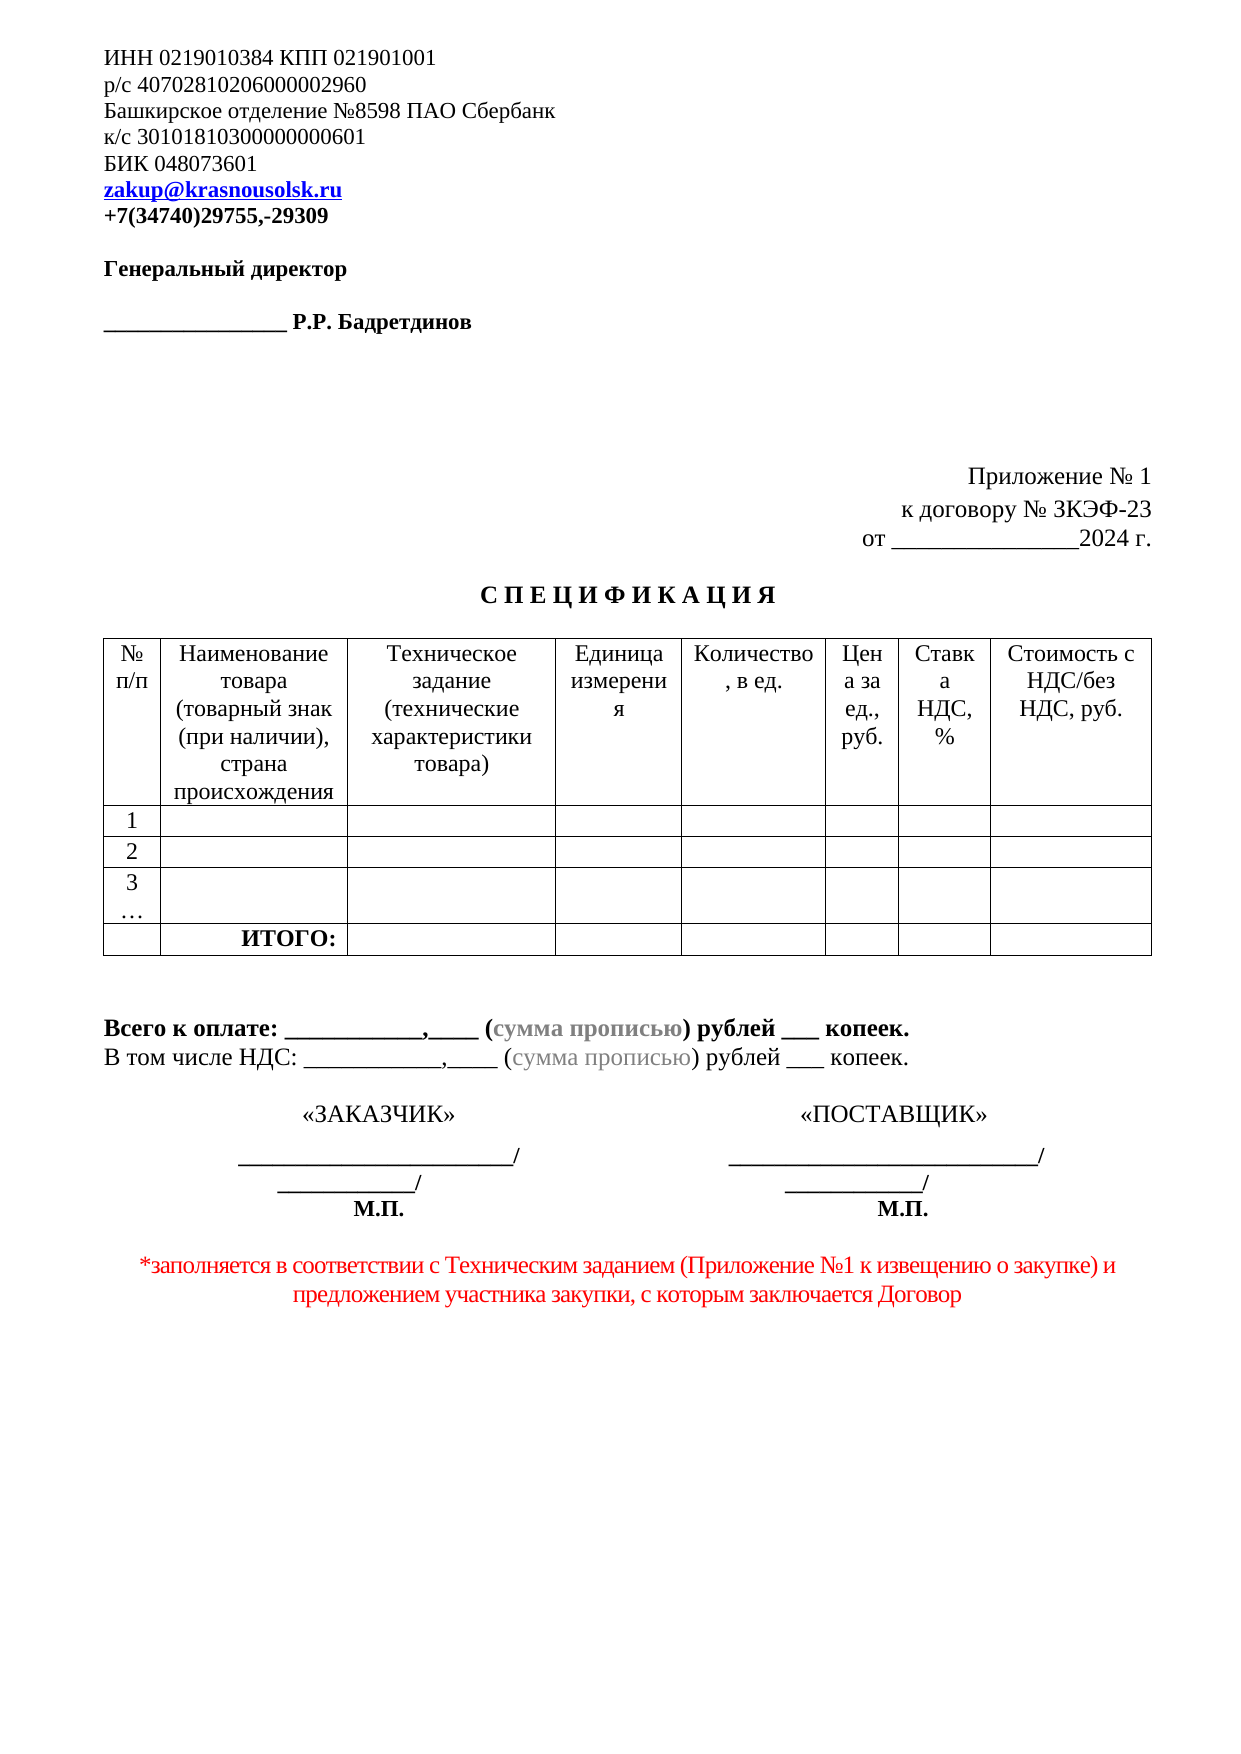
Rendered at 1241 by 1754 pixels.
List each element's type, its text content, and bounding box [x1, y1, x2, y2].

table_cell [556, 924, 681, 954]
table_cell [161, 837, 347, 867]
table_header Техническое задание (технические характеристики товара) [348, 639, 555, 804]
table_cell [348, 837, 555, 867]
table_header Наименование товара (товарный знак (при наличии), страна происхождения [161, 639, 347, 804]
table_cell [991, 924, 1151, 954]
table_header Единица измерения [556, 639, 681, 804]
table_cell [826, 868, 898, 923]
table_cell [991, 837, 1151, 867]
text В том числе НДС: ___________,____ (сумма прописью) рублей ___ копеек. [103, 1042, 1152, 1071]
table_cell [682, 924, 825, 954]
table_cell 2 [104, 837, 160, 867]
table_header Стоимость с НДС/без НДС, руб. [991, 639, 1151, 804]
table_cell 3… [104, 868, 160, 923]
table_cell [556, 837, 681, 867]
table_cell [556, 868, 681, 923]
table_cell ________________________/____________/ М.П. [104, 1142, 595, 1221]
table_cell [826, 837, 898, 867]
table_header Ставка НДС, % [899, 639, 990, 804]
table_cell [682, 837, 825, 867]
table_cell ИТОГО: [161, 924, 347, 954]
text Всего к оплате: ___________,____ (сумма прописью) рублей ___ копеек. [103, 1013, 1152, 1042]
table_cell [161, 806, 347, 836]
text *заполняется в соответствии с Техническим заданием (Приложение №1 к извещению о закупке) и предложением участника закупки, с которым заключается Договор [103, 1250, 1152, 1307]
table_cell [682, 806, 825, 836]
table_header Цена за ед., руб. [826, 639, 898, 804]
table_cell [348, 868, 555, 923]
table_header № п/п [104, 639, 160, 804]
table_cell [899, 924, 990, 954]
table_cell [348, 924, 555, 954]
text Приложение № 1 [103, 461, 1152, 490]
text к договору № ЗКЭФ-23 [103, 494, 1152, 523]
table_cell [899, 806, 990, 836]
table_cell [899, 868, 990, 923]
table_cell [556, 806, 681, 836]
text от _______________2024 г. [103, 523, 1152, 552]
table_cell [826, 924, 898, 954]
table_cell [348, 806, 555, 836]
table_header Количество, в ед. [682, 639, 825, 804]
text СПЕЦИФИКАЦИЯ [103, 580, 1152, 609]
table_cell [161, 868, 347, 923]
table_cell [92, 44, 1148, 428]
table_cell 1 [104, 806, 160, 836]
table_cell [991, 806, 1151, 836]
table_cell [104, 924, 160, 954]
table_header «ЗАКАЗЧИК» [104, 1099, 595, 1142]
table_header «ПОСТАВЩИК» [595, 1099, 1152, 1142]
table_cell [826, 806, 898, 836]
table_cell [682, 868, 825, 923]
table_cell ___________________________/____________/ М.П. [595, 1142, 1152, 1221]
table_cell [899, 837, 990, 867]
table_cell [991, 868, 1151, 923]
